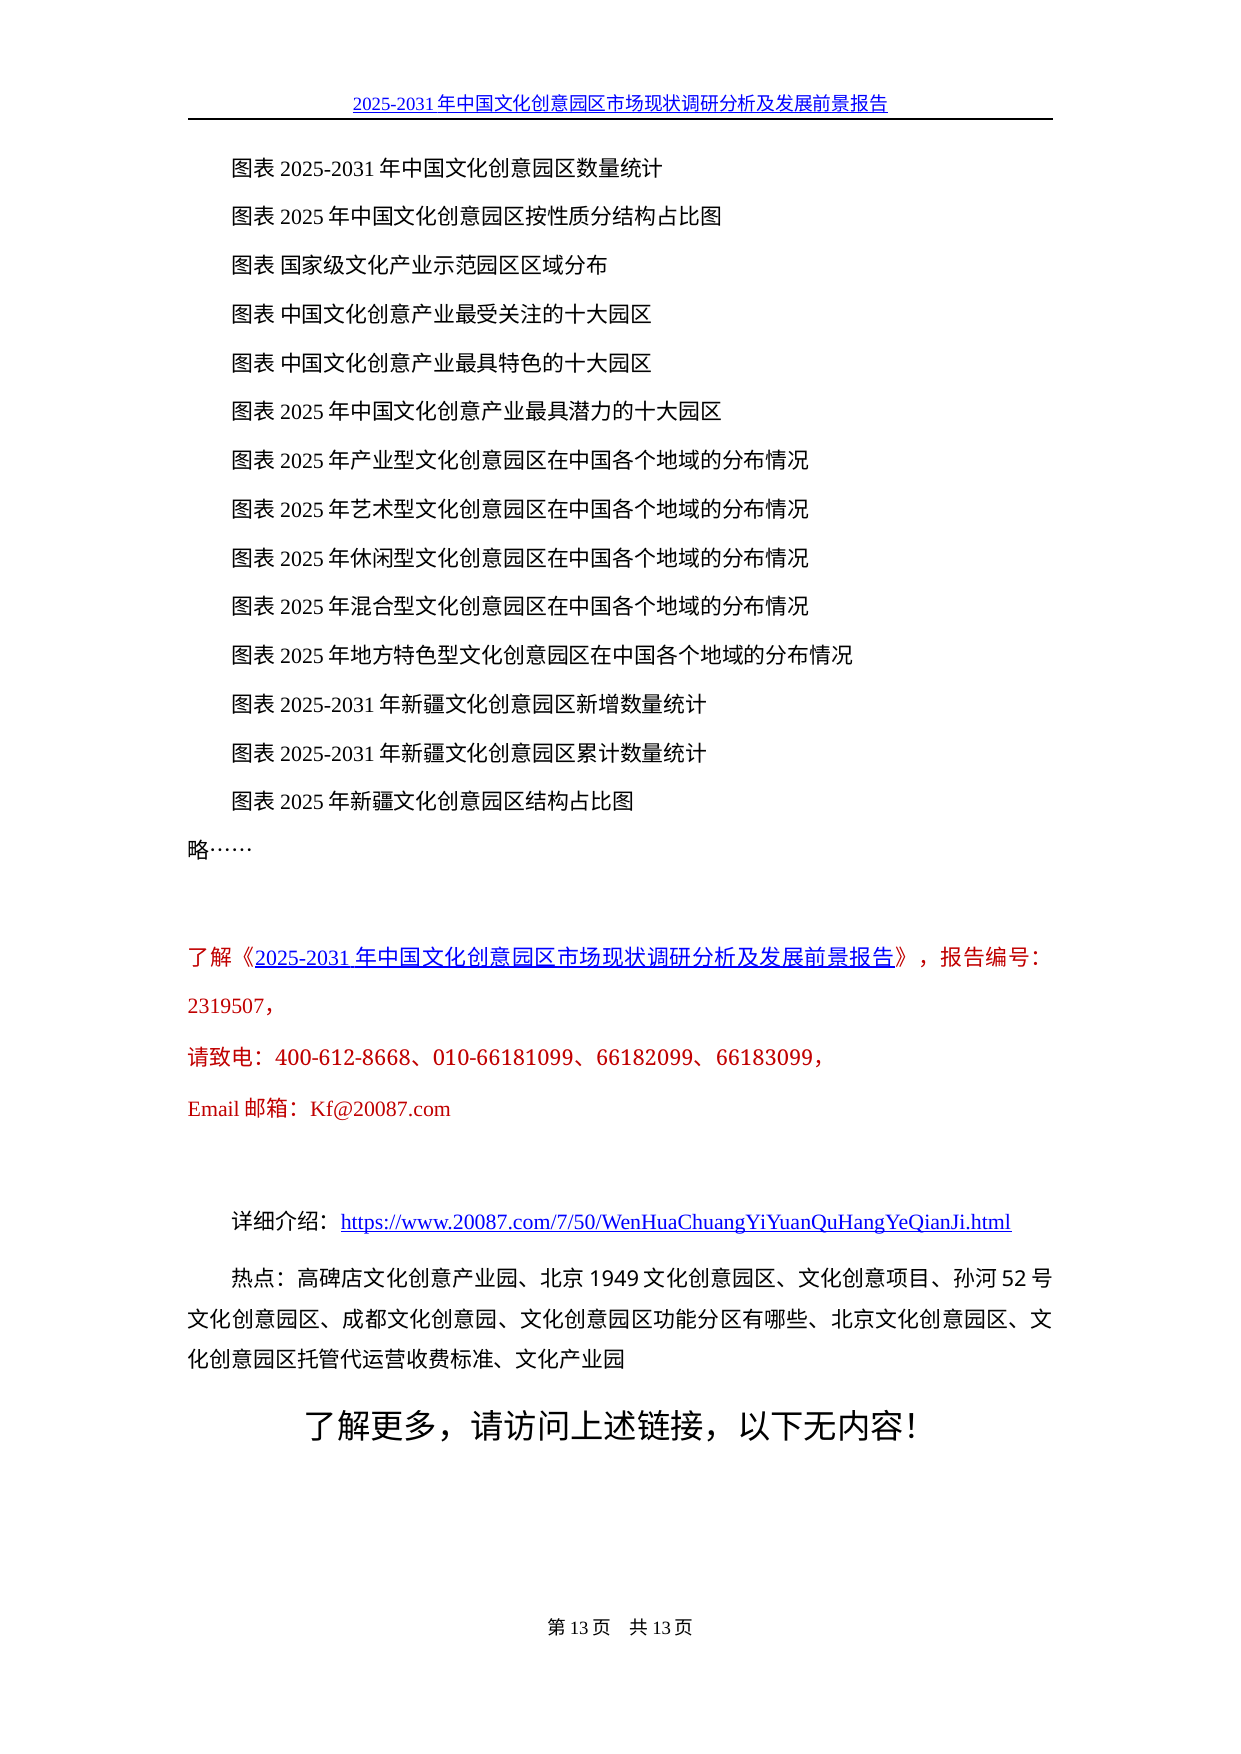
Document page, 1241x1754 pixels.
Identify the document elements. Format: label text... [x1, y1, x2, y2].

text 了解《2025-2031年中国文化创意园区市场现状调研分析及发展前景报告》，报告编号：2319507， [187, 939, 1053, 1020]
text Email邮箱：Kf@20087.com [187, 1091, 1053, 1123]
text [187, 150, 1053, 865]
title 了解更多，请访问上述链接，以下无内容！ [187, 1392, 1053, 1457]
text 详细介绍：https://www.20087.com/7/50/WenHuaChuangYiYuanQuHangYeQianJi.html [187, 1204, 1053, 1236]
text 热点：高碑店文化创意产业园、北京1949文化创意园区、文化创意项目、孙河52号文化创意园区、成都文化创意园、文化创意园区功能分区有哪些、北京文化创意园区、文化创意园区托管代运营收费标准、文化产业园 [187, 1261, 1053, 1374]
text 请致电：400-612-8668、010-66181099、66182099、66183099， [187, 1039, 1053, 1072]
